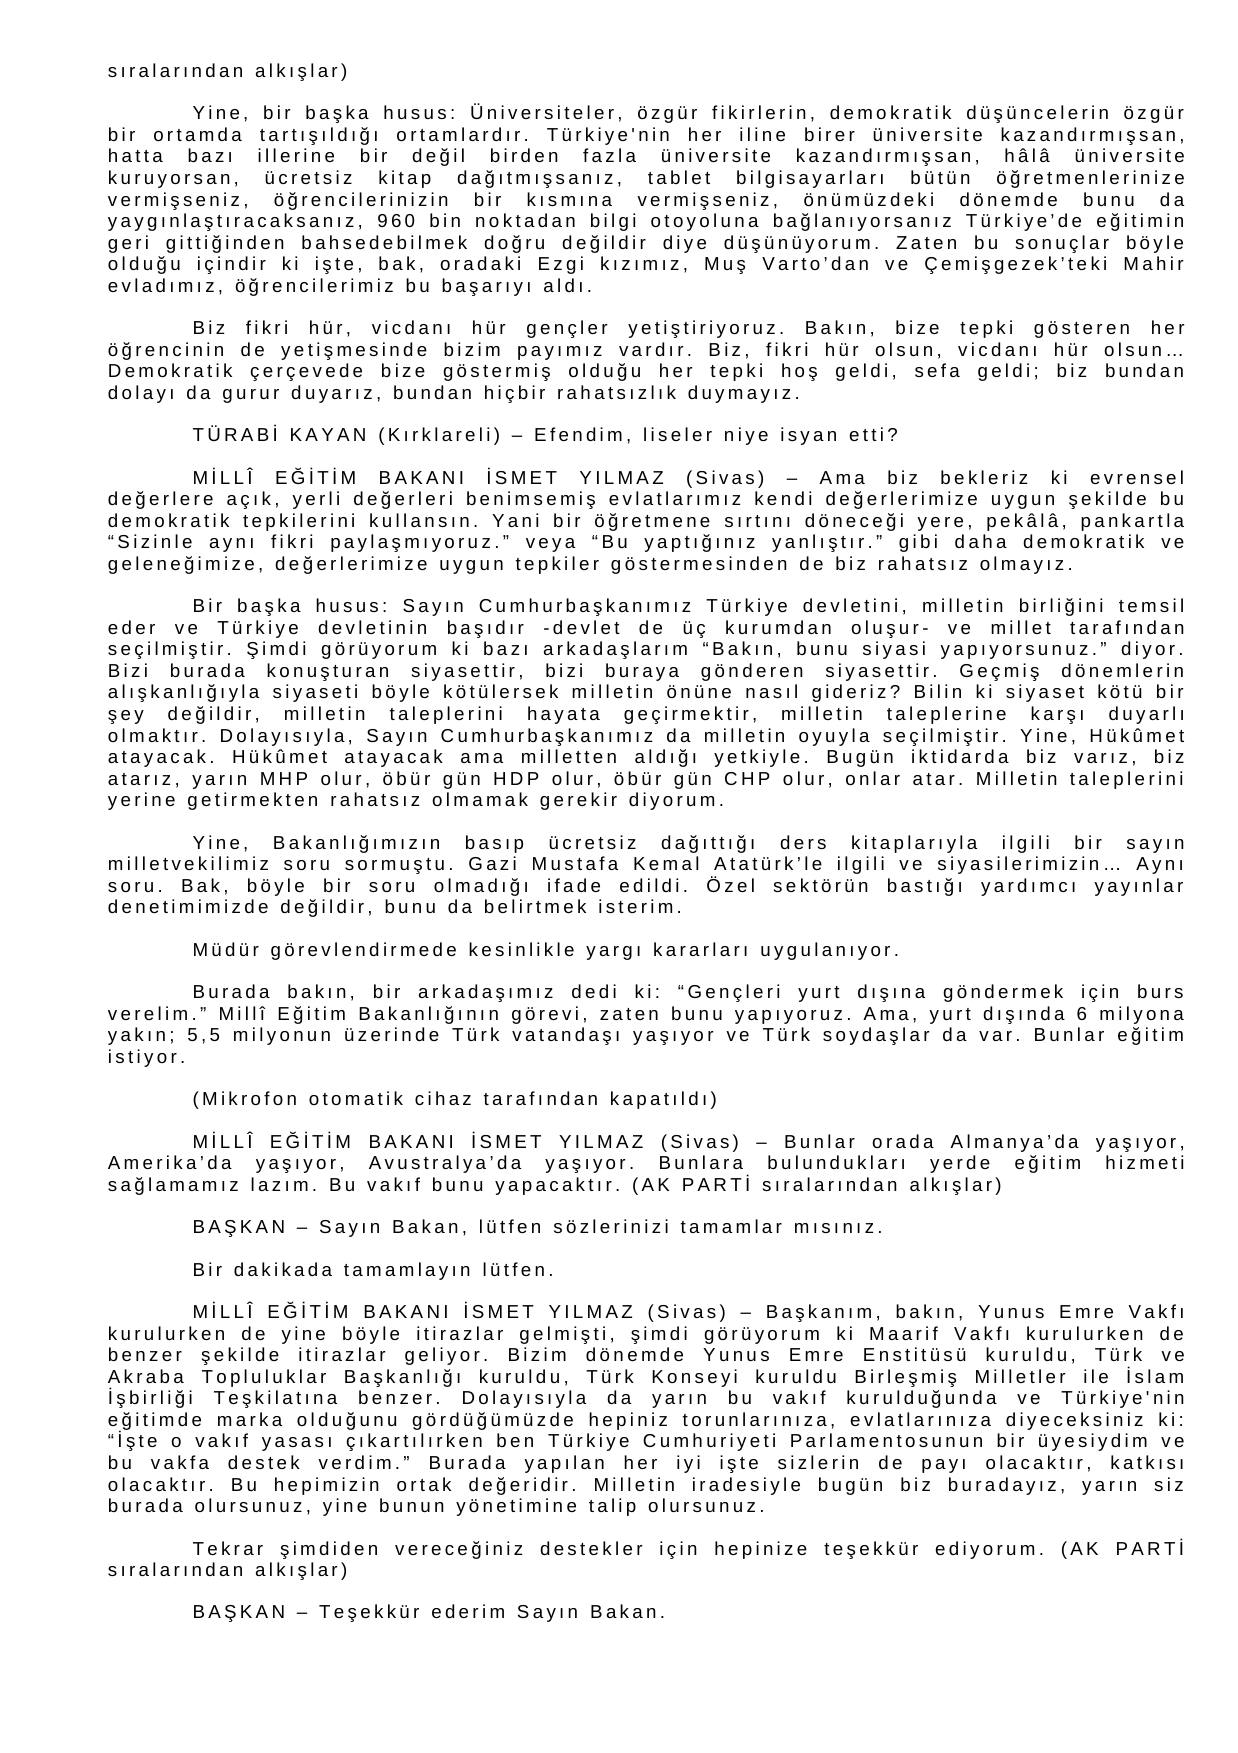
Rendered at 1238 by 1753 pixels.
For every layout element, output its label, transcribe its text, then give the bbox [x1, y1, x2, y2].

text MİLLÎ EĞİTİM BAKANI İSMET YILMAZ (Sivas) – Ama biz bekleriz ki evrensel değerlere açık, yerli değerleri benimsemiş evlatlarımız kendi değerlerimize uygun şekilde bu demokratik tepkilerini kullansın. Yani bir öğretmene sırtını döneceği yere, pekâlâ, pankartla “Sizinle aynı fikri paylaşmıyoruz.” veya “Bu yaptığınız yanlıştır.” gibi daha demokratik ve geleneğimize, değerlerimize uygun tepkiler göstermesinden de biz rahatsız olmayız. [108, 466, 1186, 574]
text BAŞKAN – Teşekkür ederim Sayın Bakan. [108, 1601, 1186, 1623]
text Yine, Bakanlığımızın basıp ücretsiz dağıttığı ders kitaplarıyla ilgili bir sayın milletvekilimiz soru sormuştu. Gazi Mustafa Kemal Atatürk’le ilgili ve siyasilerimizin… Aynı soru. Bak, böyle bir soru olmadığı ifade edildi. Özel sektörün bastığı yardımcı yayınlar denetimimizde değildir, bunu da belirtmek isterim. [108, 832, 1186, 918]
text Tekrar şimdiden vereceğiniz destekler için hepinize teşekkür ediyorum. (AK PARTİ sıralarından alkışlar) [108, 1537, 1186, 1580]
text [108, 60, 1186, 81]
text BAŞKAN – Sayın Bakan, lütfen sözlerinizi tamamlar mısınız. [108, 1216, 1186, 1238]
text Müdür görevlendirmede kesinlikle yargı kararları uygulanıyor. [108, 939, 1186, 960]
text Yine, bir başka husus: Üniversiteler, özgür fikirlerin, demokratik düşüncelerin özgür bir ortamda tartışıldığı ortamlardır. Türkiye'nin her iline birer üniversite kazandırmışsan, hatta bazı illerine bir değil birden fazla üniversite kazandırmışsan, hâlâ üniversite kuruyorsan, ücretsiz kitap dağıtmışsanız, tablet bilgisayarları bütün öğretmenlerinize vermişseniz, öğrencilerinizin bir kısmına vermişseniz, önümüzdeki dönemde bunu da yaygınlaştıracaksanız, 960 bin noktadan bilgi otoyoluna bağlanıyorsanız Türkiye’de eğitimin geri gittiğinden bahsedebilmek doğru değildir diye düşünüyorum. Zaten bu sonuçlar böyle olduğu içindir ki işte, bak, oradaki Ezgi kızımız, Muş Varto’dan ve Çemişgezek’teki Mahir evladımız, öğrencilerimiz bu başarıyı aldı. [108, 102, 1186, 296]
text MİLLÎ EĞİTİM BAKANI İSMET YILMAZ (Sivas) – Bunlar orada Almanya’da yaşıyor, Amerika’da yaşıyor, Avustralya’da yaşıyor. Bunlara bulundukları yerde eğitim hizmeti sağlamamız lazım. Bu vakıf bunu yapacaktır. (AK PARTİ sıralarından alkışlar) [108, 1131, 1186, 1195]
text TÜRABİ KAYAN (Kırklareli) – Efendim, liseler niye isyan etti? [108, 424, 1186, 446]
text Bir başka husus: Sayın Cumhurbaşkanımız Türkiye devletini, milletin birliğini temsil eder ve Türkiye devletinin başıdır -devlet de üç kurumdan oluşur- ve millet tarafından seçilmiştir. Şimdi görüyorum ki bazı arkadaşlarım “Bakın, bunu siyasi yapıyorsunuz.” diyor. Bizi burada konuşturan siyasettir, bizi buraya gönderen siyasettir. Geçmiş dönemlerin alışkanlığıyla siyaseti böyle kötülersek milletin önüne nasıl gideriz? Bilin ki siyaset kötü bir şey değildir, milletin taleplerini hayata geçirmektir, milletin taleplerine karşı duyarlı olmaktır. Dolayısıyla, Sayın Cumhurbaşkanımız da milletin oyuyla seçilmiştir. Yine, Hükûmet atayacak. Hükûmet atayacak ama milletten aldığı yetkiyle. Bugün iktidarda biz varız, biz atarız, yarın MHP olur, öbür gün HDP olur, öbür gün CHP olur, onlar atar. Milletin taleplerini yerine getirmekten rahatsız olmamak gerekir diyorum. [108, 595, 1186, 811]
text MİLLÎ EĞİTİM BAKANI İSMET YILMAZ (Sivas) – Başkanım, bakın, Yunus Emre Vakfı kurulurken de yine böyle itirazlar gelmişti, şimdi görüyorum ki Maarif Vakfı kurulurken de benzer şekilde itirazlar geliyor. Bizim dönemde Yunus Emre Enstitüsü kuruldu, Türk ve Akraba Topluluklar Başkanlığı kuruldu, Türk Konseyi kuruldu Birleşmiş Milletler ile İslam İşbirliği Teşkilatına benzer. Dolayısıyla da yarın bu vakıf kurulduğunda ve Türkiye'nin eğitimde marka olduğunu gördüğümüzde hepiniz torunlarınıza, evlatlarınıza diyeceksiniz ki: “İşte o vakıf yasası çıkartılırken ben Türkiye Cumhuriyeti Parlamentosunun bir üyesiydim ve bu vakfa destek verdim.” Burada yapılan her iyi işte sizlerin de payı olacaktır, katkısı olacaktır. Bu hepimizin ortak değeridir. Milletin iradesiyle bugün biz buradayız, yarın siz burada olursunuz, yine bunun yönetimine talip olursunuz. [108, 1301, 1186, 1516]
text (Mikrofon otomatik cihaz tarafından kapatıldı) [108, 1088, 1186, 1110]
text Biz fikri hür, vicdanı hür gençler yetiştiriyoruz. Bakın, bize tepki gösteren her öğrencinin de yetişmesinde bizim payımız vardır. Biz, fikri hür olsun, vicdanı hür olsun… Demokratik çerçevede bize göstermiş olduğu her tepki hoş geldi, sefa geldi; biz bundan dolayı da gurur duyarız, bundan hiçbir rahatsızlık duymayız. [108, 317, 1186, 403]
text Burada bakın, bir arkadaşımız dedi ki: “Gençleri yurt dışına göndermek için burs verelim.” Millî Eğitim Bakanlığının görevi, zaten bunu yapıyoruz. Ama, yurt dışında 6 milyona yakın; 5,5 milyonun üzerinde Türk vatandaşı yaşıyor ve Türk soydaşlar da var. Bunlar eğitim istiyor. [108, 981, 1186, 1067]
text Bir dakikada tamamlayın lütfen. [108, 1258, 1186, 1280]
